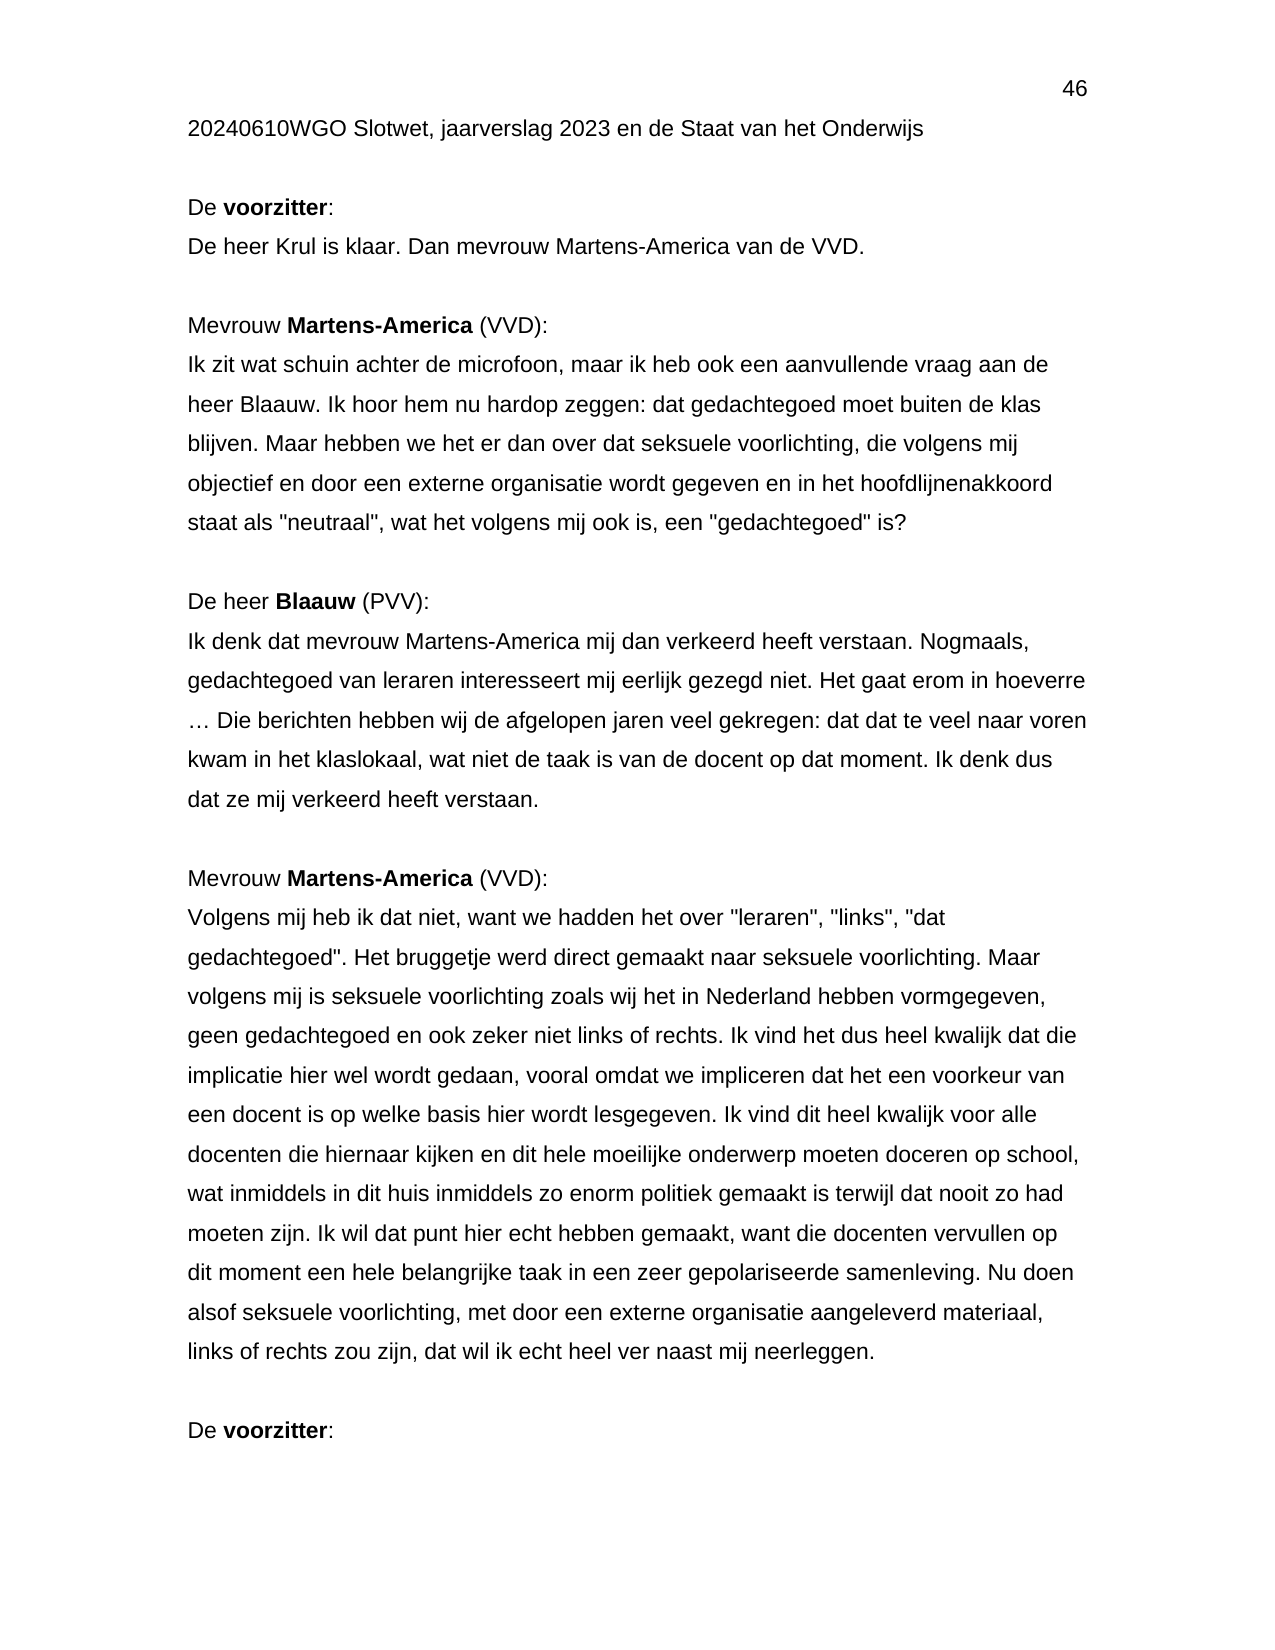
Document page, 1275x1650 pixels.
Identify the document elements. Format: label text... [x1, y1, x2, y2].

text Ik zit wat schuin achter de microfoon, maar ik heb ook een aanvullende vraag aan de heer Blaauw. Ik hoor hem nu hardop zeggen: dat gedachtegoed moet buiten de klas blijven. Maar hebben we het er dan over dat seksuele voorlichting, die volgens mij objectief en door een externe organisatie wordt gegeven en in het hoofdlijnenakkoord staat als "neutraal", wat het volgens mij ook is, een "gedachtegoed" is? [187, 351, 1087, 536]
text Mevrouw Martens-America (VVD): [187, 864, 1087, 891]
text Mevrouw Martens-America (VVD): [187, 312, 1087, 338]
text De voorzitter: [187, 193, 1087, 220]
text De heer Blaauw (PVV): [187, 588, 1087, 614]
text Volgens mij heb ik dat niet, want we hadden het over "leraren", "links", "dat gedachtegoed". Het bruggetje werd direct gemaakt naar seksuele voorlichting. Maar volgens mij is seksuele voorlichting zoals wij het in Nederland hebben vormgegeven, geen gedachtegoed en ook zeker niet links of rechts. Ik vind het dus heel kwalijk dat die implicatie hier wel wordt gedaan, vooral omdat we impliceren dat het een voorkeur van een docent is op welke basis hier wordt lesgegeven. Ik vind dit heel kwalijk voor alle docenten die hiernaar kijken en dit hele moeilijke onderwerp moeten doceren op school, wat inmiddels in dit huis inmiddels zo enorm politiek gemaakt is terwijl dat nooit zo had moeten zijn. Ik wil dat punt hier echt hebben gemaakt, want die docenten vervullen op dit moment een hele belangrijke taak in een zeer gepolariseerde samenleving. Nu doen alsof seksuele voorlichting, met door een externe organisatie aangeleverd materiaal, links of rechts zou zijn, dat wil ik echt heel ver naast mij neerleggen. [187, 904, 1087, 1365]
text De heer Krul is klaar. Dan mevrouw Martens-America van de VVD. [187, 233, 1087, 259]
text De voorzitter: [187, 1417, 1087, 1444]
text Ik denk dat mevrouw Martens-America mij dan verkeerd heeft verstaan. Nogmaals, gedachtegoed van leraren interesseert mij eerlijk gezegd niet. Het gaat erom in hoeverre … Die berichten hebben wij de afgelopen jaren veel gekregen: dat dat te veel naar voren kwam in het klaslokaal, wat niet de taak is van de docent op dat moment. Ik denk dus dat ze mij verkeerd heeft verstaan. [187, 628, 1087, 812]
